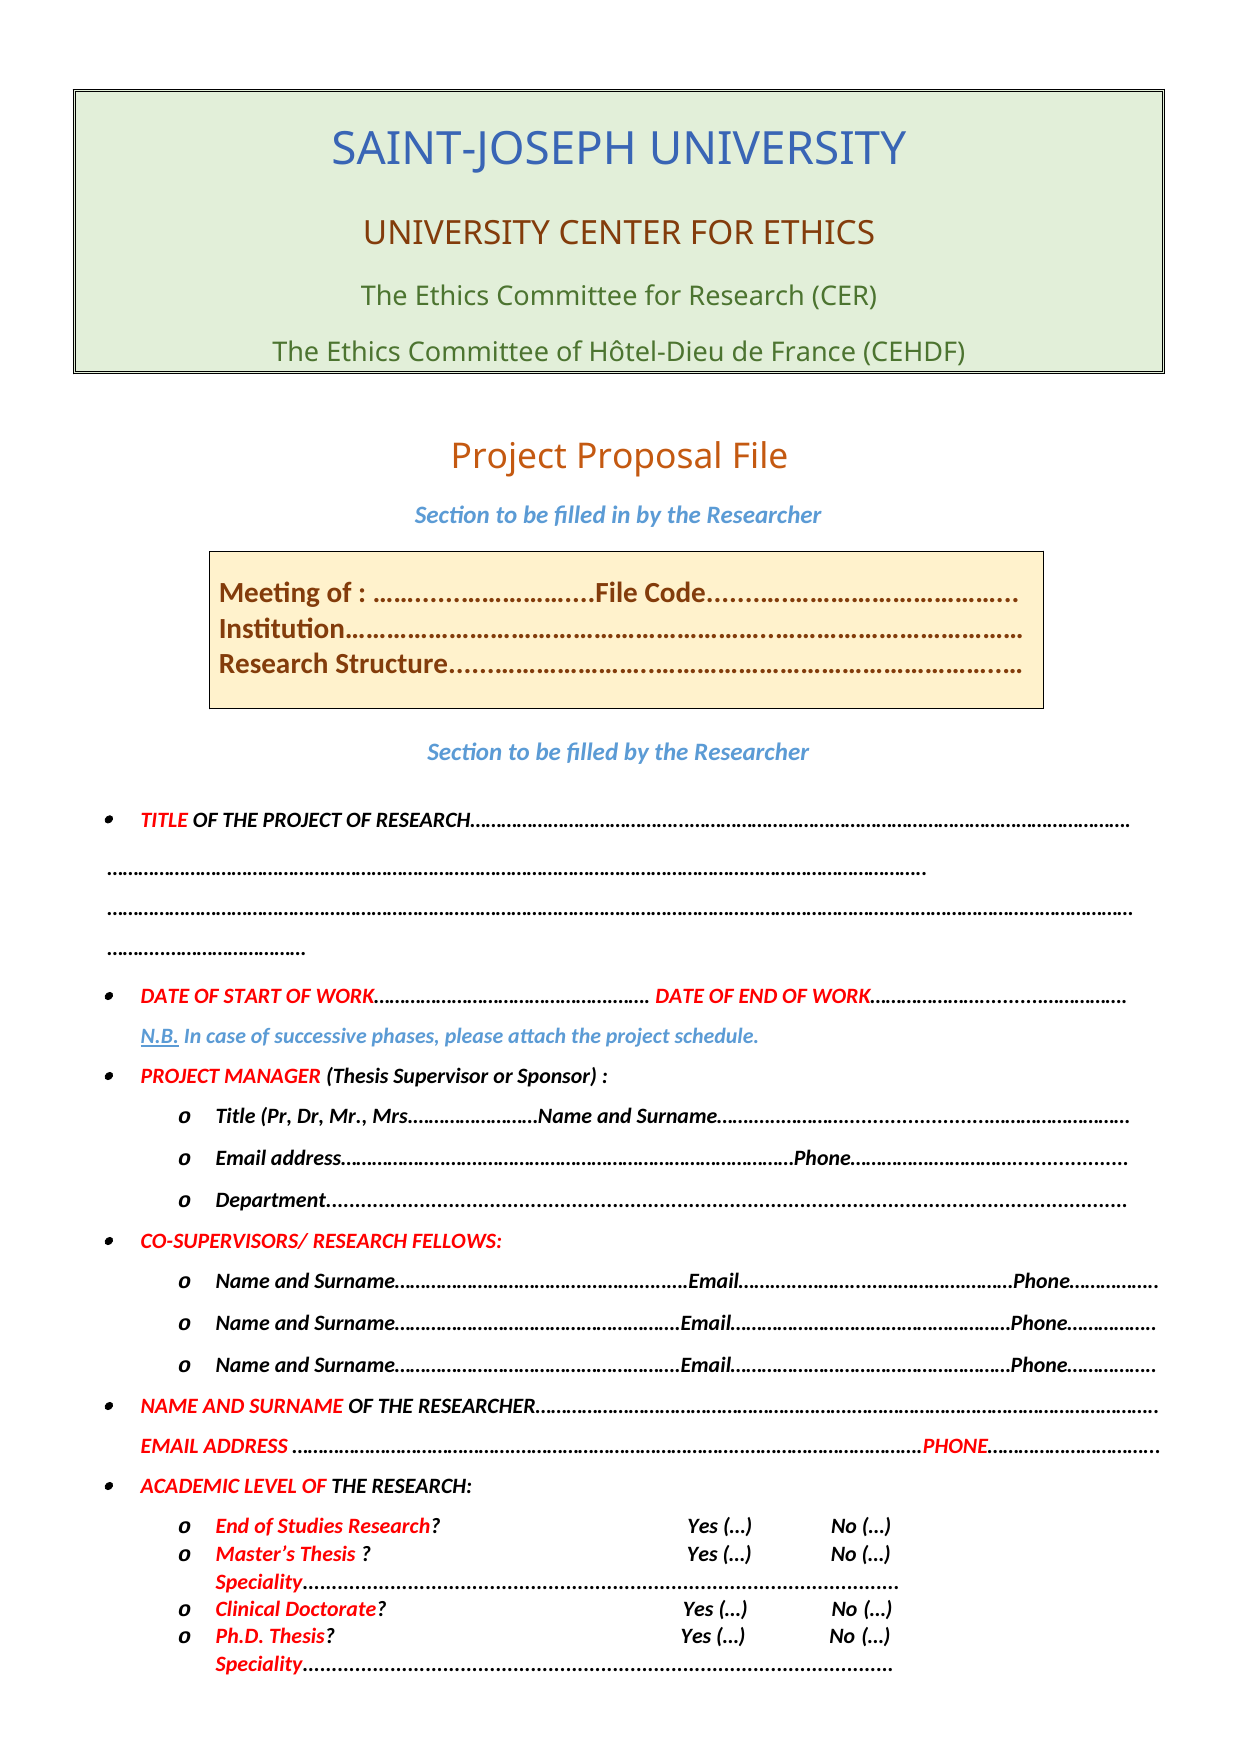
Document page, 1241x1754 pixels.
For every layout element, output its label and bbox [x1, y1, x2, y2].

table_header [62, 86, 1178, 1680]
